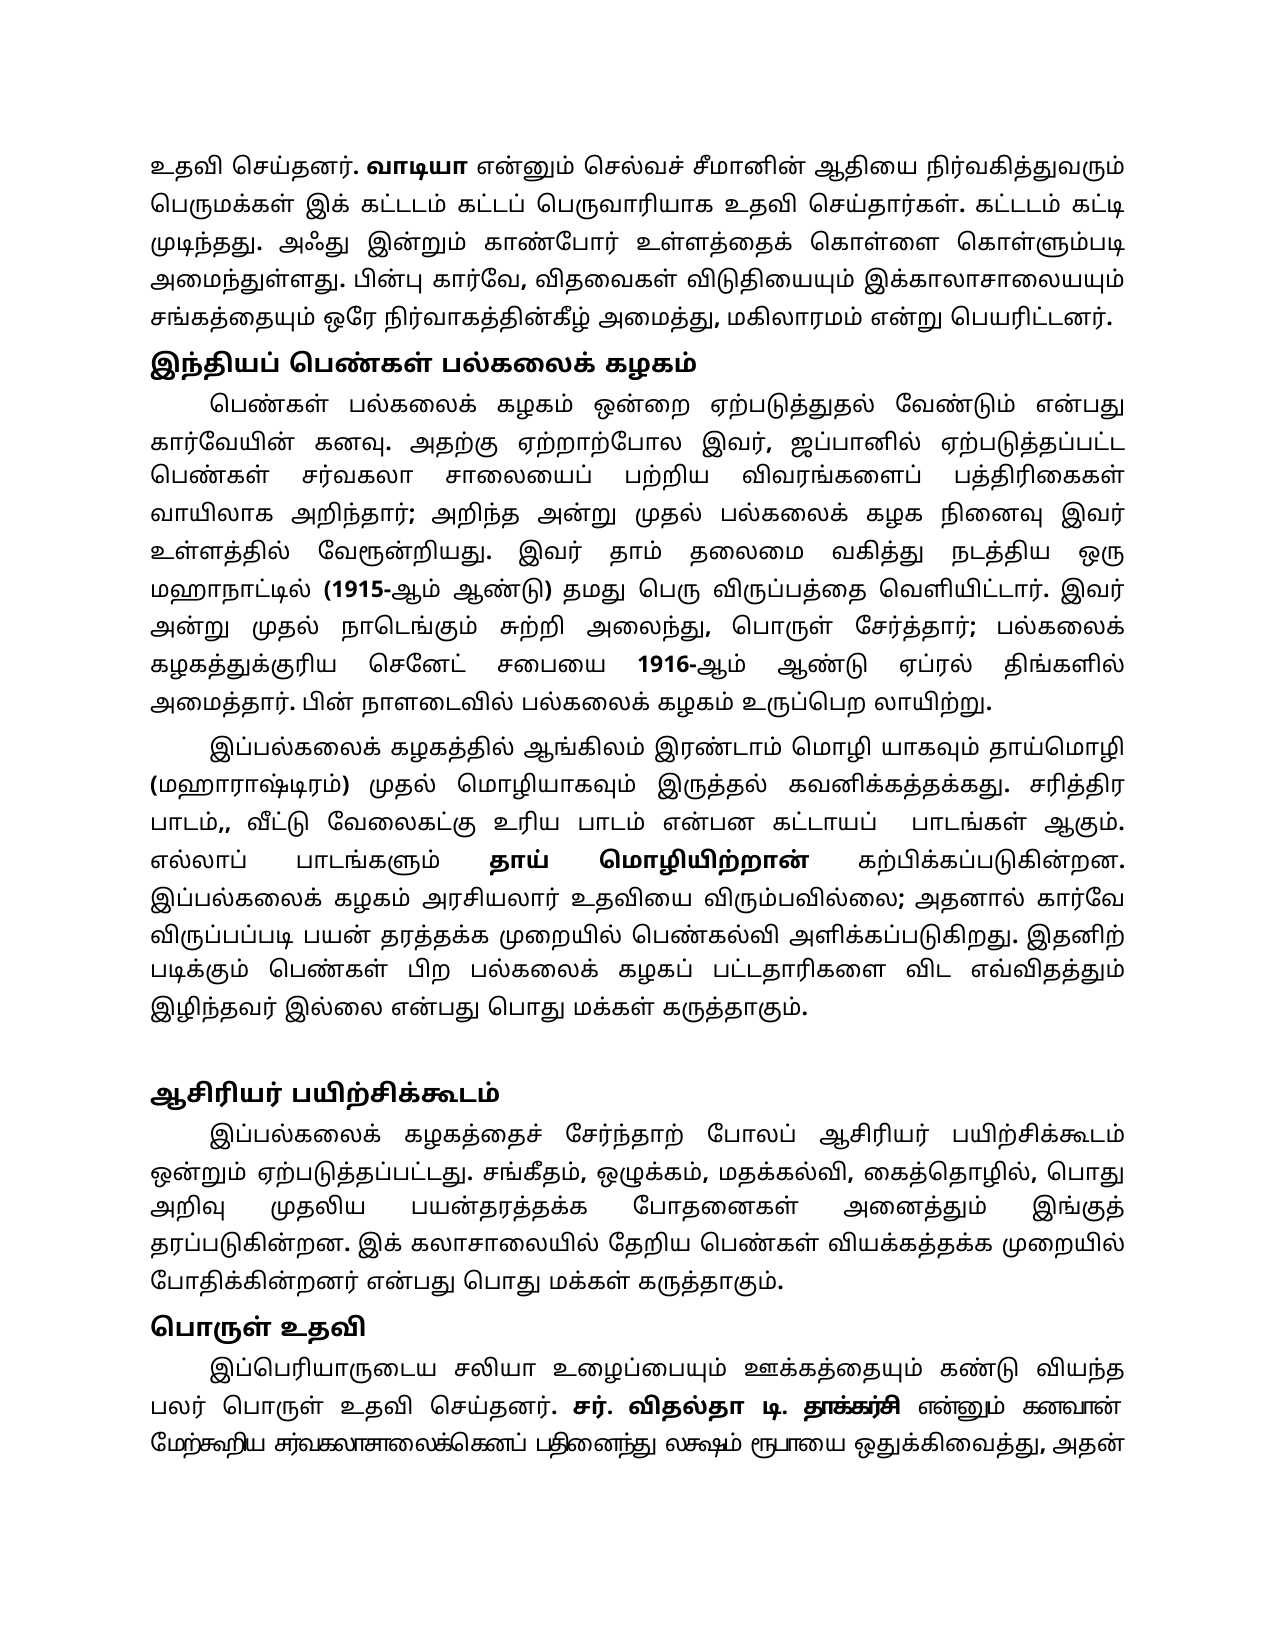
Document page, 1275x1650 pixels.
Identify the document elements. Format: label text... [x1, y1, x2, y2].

text இப்பல்கலைக் கழகத்தைச் சேர்ந்தாற் போலப் ஆசிரியர் பயிற்சிக்கூடம் ஒன்றும் ஏற்படுத்தப்பட்டது. சங்கீதம், ஒழுக்கம், மதக்கல்வி, கைத்தொழில், பொது அறிவு முதலிய பயன்தரத்தக்க போதனைகள் அனைத்தும் இங்குத் தரப்படுகின்றன. இக் கலாசாலையில் தேறிய பெண்கள் வியக்கத்தக்க முறையில் போதிக்கின்றனர் என்பது பொது மக்கள் கருத்தாகும். [150, 1122, 1125, 1298]
text இப்பல்கலைக் கழகத்தில் ஆங்கிலம் இரண்டாம் மொழி யாகவும் தாய்மொழி (மஹாராஷ்டிரம்) முதல் மொழியாகவும் இருத்தல் கவனிக்கத்தக்கது. சரித்திர பாடம்,, வீட்டு வேலைகட்கு உரிய பாடம் என்பன கட்டாயப் பாடங்கள் ஆகும். எல்லாப் பாடங்களும் தாய் மொழியிற்றான் கற்பிக்கப்படுகின்றன. இப்பல்கலைக் கழகம் அரசியலார் உதவியை விரும்பவில்லை; அதனால் கார்வே விருப்பப்படி பயன் தரத்தக்க முறையில் பெண்கல்வி அளிக்கப்படுகிறது. இதனிற் படிக்கும் பெண்கள் பிற பல்கலைக் கழகப் பட்டதாரிகளை விட எவ்விதத்தும் இழிந்தவர் இல்லை என்பது பொது மக்கள் கருத்தாகும். [150, 735, 1125, 1024]
text பொருள் உதவி [150, 1315, 1125, 1346]
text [150, 150, 1125, 334]
text பெண்கள் பல்கலைக் கழகம் ஒன்றை ஏற்படுத்துதல் வேண்டும் என்பது கார்வேயின் கனவு. அதற்கு ஏற்றாற்போல இவர், ஜப்பானில் ஏற்படுத்தப்பட்ட பெண்கள் சர்வகலா சாலையைப் பற்றிய விவரங்களைப் பத்திரிகைகள் வாயிலாக அறிந்தார்; அறிந்த அன்று முதல் பல்கலைக் கழக நினைவு இவர் உள்ளத்தில் வேரூன்றியது. இவர் தாம் தலைமை வகித்து நடத்திய ஒரு மஹாநாட்டில் (1915-ஆம் ஆண்டு) தமது பெரு விருப்பத்தை வெளியிட்டார். இவர் அன்று முதல் நாடெங்கும் சுற்றி அலைந்து, பொருள் சேர்த்தார்; பல்கலைக் கழகத்துக்குரிய செனேட் சபையை 1916-ஆம் ஆண்டு ஏப்ரல் திங்களில் அமைத்தார். பின் நாளடைவில் பல்கலைக் கழகம் உருப்பெற லாயிற்று. [150, 392, 1125, 719]
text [150, 1356, 1125, 1460]
text ஆசிரியர் பயிற்சிக்கூடம் [150, 1041, 1125, 1112]
text இந்தியப் பெண்கள் பல்கலைக் கழகம் [150, 351, 1125, 382]
